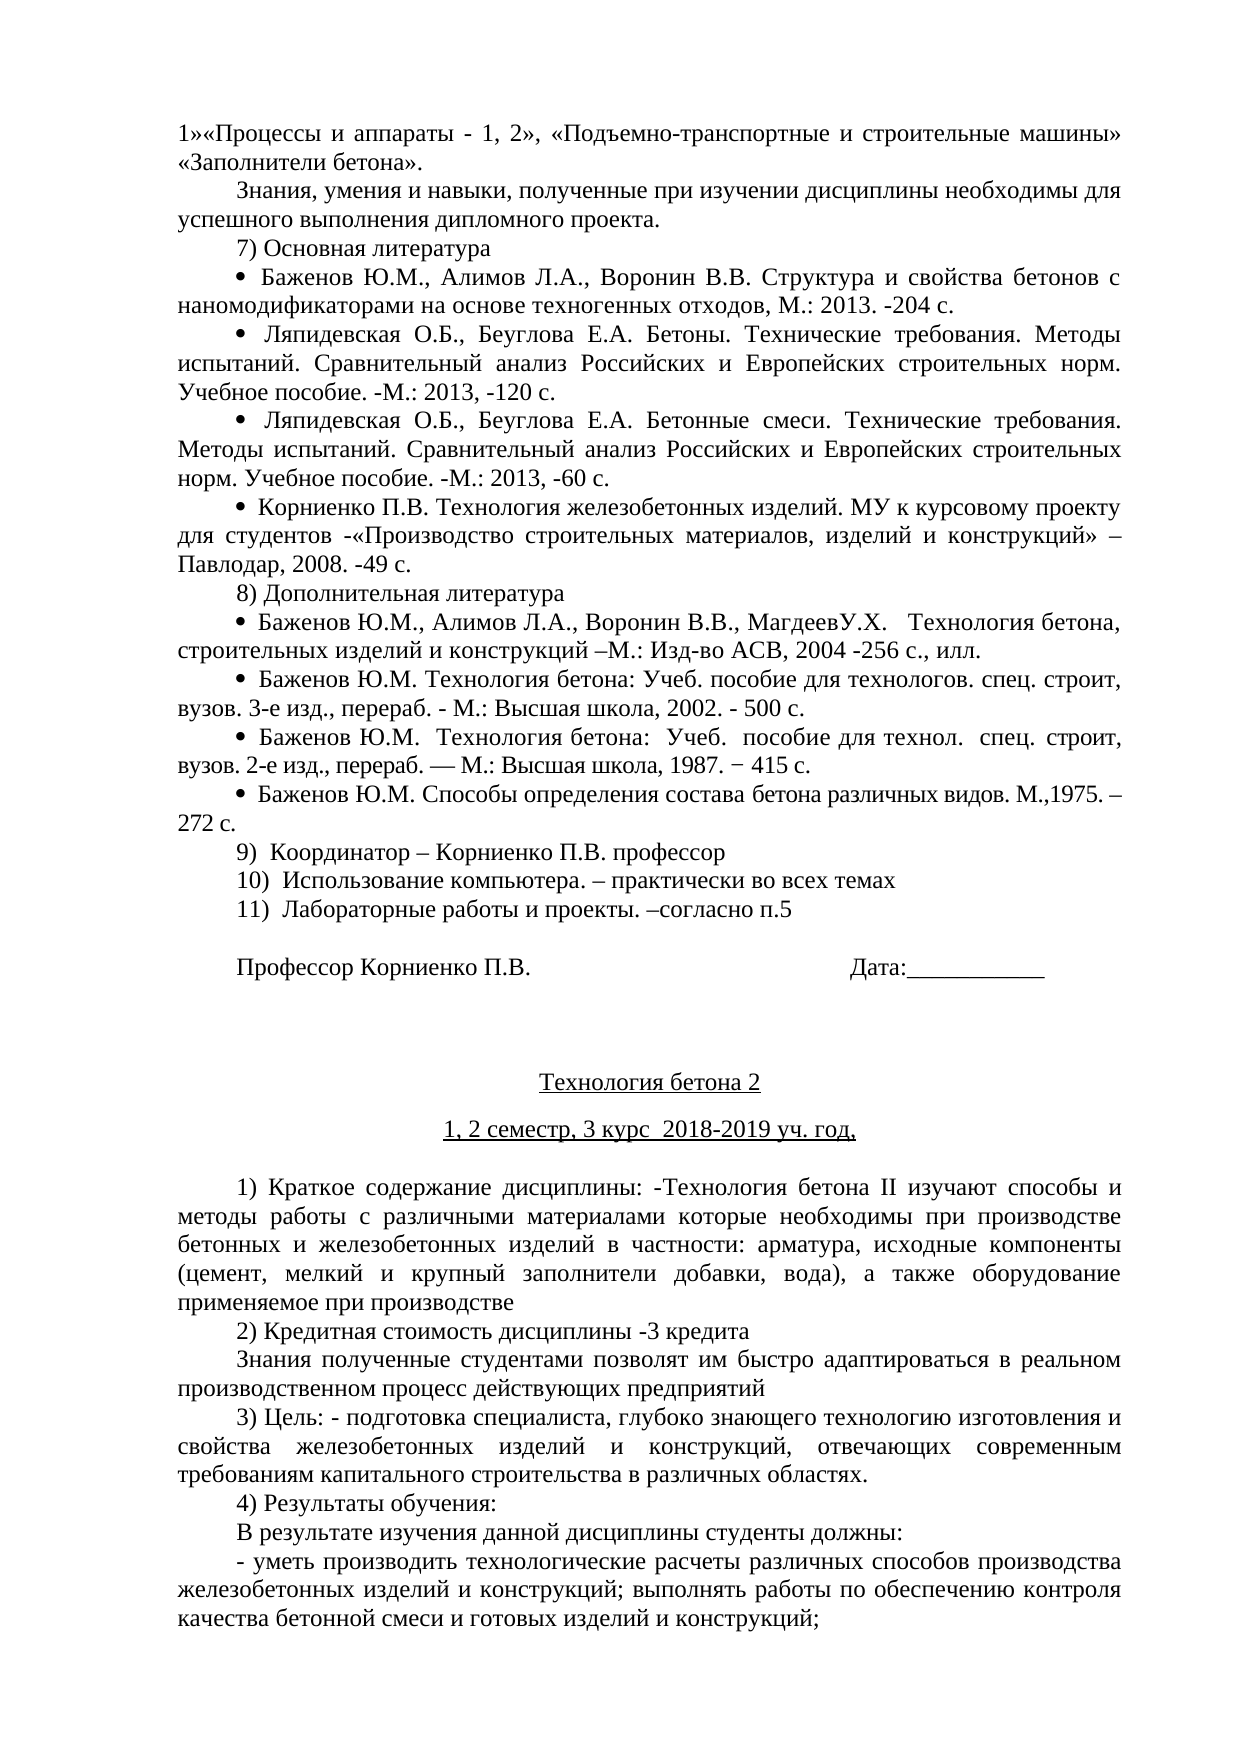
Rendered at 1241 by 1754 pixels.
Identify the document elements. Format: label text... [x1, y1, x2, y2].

list Баженов Ю.М. Технология бетона: Учеб. пособие для технологов. спец. строит, вузов. 3-е изд., перераб. - М.: Высшая школа, 2002. - 500 с. [177, 664, 1122, 722]
list Баженов Ю.М. Технология бетона: Учеб. пособие для технол. спец. строит, вузов. 2-е изд., перераб. — М.: Высшая школа, 1987. − 415 с. [177, 722, 1122, 779]
text 1, 2 семестр, 3 курс 2018-2019 уч. год, [177, 1114, 1122, 1143]
text 8) Дополнительная литература [177, 578, 1122, 607]
text 10) Использование компьютера. – практически во всех темах [177, 866, 1122, 894]
list Корниенко П.В. Технология железобетонных изделий. МУ к курсовому проекту для студентов -«Производство строительных материалов, изделий и конструкций» –Павлодар, 2008. -49 с. [177, 492, 1122, 578]
text Знания, умения и навыки, полученные при изучении дисциплины необходимы для успешного выполнения дипломного проекта. [177, 176, 1122, 233]
list Баженов Ю.М., Алимов Л.А., Воронин В.В., МагдеевУ.Х. Технология бетона, строительных изделий и конструкций –М.: Изд-во АСВ, 2004 -256 с., илл. [177, 607, 1122, 664]
text 3) Цель: - подготовка специалиста, глубоко знающего технологию изготовления и свойства железобетонных изделий и конструкций, отвечающих современным требованиям капитального строительства в различных областях. [177, 1402, 1122, 1488]
list 9) Координатор – Корниенко П.В. профессор [236, 837, 1122, 866]
text В результате изучения данной дисциплины студенты должны: [177, 1517, 1122, 1546]
text 7) Основная литература [177, 233, 1122, 262]
list Ляпидевская О.Б., Беуглова Е.А. Бетонные смеси. Технические требования. Методы испытаний. Сравнительный анализ Российских и Европейских строительных норм. Учебное пособие. -М.: 2013, -60 с. [177, 406, 1122, 492]
text Знания полученные студентами позволят им быстро адаптироваться в реальном производственном процесс действующих предприятий [177, 1344, 1122, 1402]
text Технология бетона 2 [177, 1067, 1122, 1096]
text Профессор Корниенко П.В. Дата:___________ [177, 952, 1122, 981]
list Баженов Ю.М. Способы определения состава бетона различных видов. М.,1975. – 272 с. [177, 779, 1122, 837]
list Баженов Ю.М., Алимов Л.А., Воронин В.В. Структура и свойства бетонов с наномодификаторами на основе техногенных отходов, М.: 2013. -204 с. [177, 262, 1122, 319]
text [177, 118, 1122, 176]
text 2) Кредитная стоимость дисциплины -3 кредита [177, 1316, 1122, 1344]
list Ляпидевская О.Б., Беуглова Е.А. Бетоны. Технические требования. Методы испытаний. Сравнительный анализ Российских и Европейских строительных норм. Учебное пособие. -М.: 2013, -120 с. [177, 319, 1122, 406]
text 11) Лабораторные работы и проекты. –согласно п.5 [177, 894, 1122, 923]
text 4) Результаты обучения: [177, 1488, 1122, 1517]
text 1) Краткое содержание дисциплины: -Технология бетона ΙΙ изучают способы и методы работы с различными материалами которые необходимы при производстве бетонных и железобетонных изделий в частности: арматура, исходные компоненты (цемент, мелкий и крупный заполнители добавки, вода), а также оборудование применяемое при производстве [177, 1172, 1122, 1316]
text - уметь производить технологические расчеты различных способов производства железобетонных изделий и конструкций; выполнять работы по обеспечению контроля качества бетонной смеси и готовых изделий и конструкций; [177, 1546, 1122, 1632]
